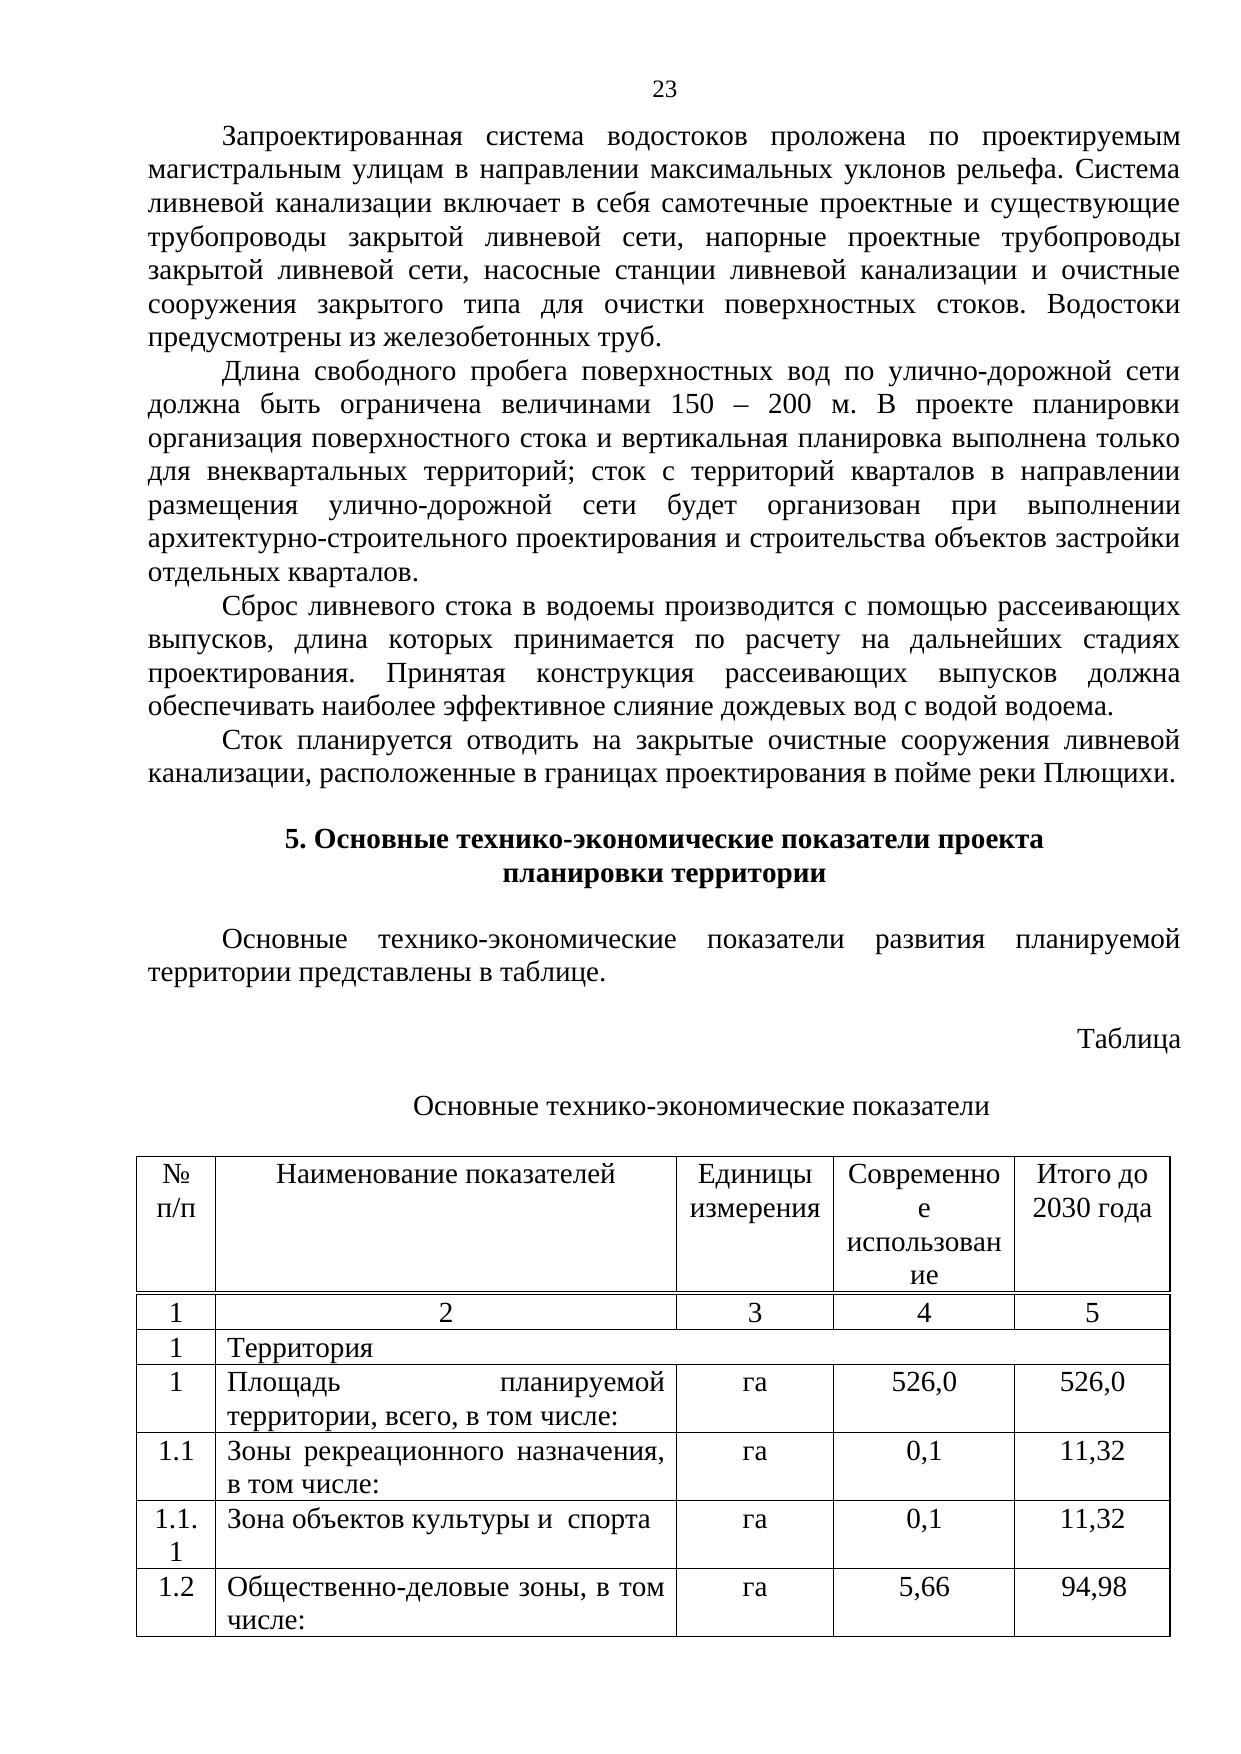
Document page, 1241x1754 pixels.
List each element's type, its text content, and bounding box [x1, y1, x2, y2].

table_cell 1.1 [137, 1433, 215, 1500]
text Основные технико-экономические показатели [148, 1088, 1181, 1122]
table_cell 94,98 [1015, 1569, 1169, 1636]
table_header 3 [677, 1295, 833, 1329]
table_cell 526,0 [1015, 1365, 1169, 1432]
table_cell 5,66 [834, 1569, 1014, 1636]
table_cell 1.1.1 [137, 1501, 215, 1568]
table_header Итого до 2030 года [1015, 1157, 1169, 1291]
table_header Единицы измерения [677, 1157, 833, 1291]
table_header Наименование показателей [216, 1157, 676, 1291]
table_cell 11,32 [1015, 1433, 1169, 1500]
table_cell 1 [137, 1365, 215, 1432]
text Запроектированная система водостоков проложена по проектируемым магистральным улицам в направлении максимальных уклонов рельефа. Система ливневой канализации включает в себя самотечные проектные и существующие трубопроводы закрытой ливневой сети, напорные проектные трубопроводы закрытой ливневой сети, насосные станции ливневой канализации и очистные сооружения закрытого типа для очистки поверхностных стоков. Водостоки предусмотрены из железобетонных труб. [148, 118, 1181, 353]
table_cell Территория [216, 1330, 1169, 1363]
table_cell 1 [137, 1330, 215, 1363]
table_cell Зоны рекреационного назначения, в том числе: [216, 1433, 676, 1500]
text Длина свободного пробега поверхностных вод по улично-дорожной сети должна быть ограничена величинами 150 – 200 м. В проекте планировки организация поверхностного стока и вертикальная планировка выполнена только для внеквартальных территорий; сток с территорий кварталов в направлении размещения улично-дорожной сети будет организован при выполнении архитектурно-строительного проектирования и строительства объектов застройки отдельных кварталов. [148, 353, 1181, 588]
table_header 4 [834, 1295, 1014, 1329]
table_cell 0,1 [834, 1501, 1014, 1568]
table_cell га [677, 1569, 833, 1636]
table_cell га [677, 1501, 833, 1568]
table_header 5 [1015, 1295, 1169, 1329]
table_cell Общественно-деловые зоны, в том числе: [216, 1569, 676, 1636]
text Сброс ливневого стока в водоемы производится с помощью рассеивающих выпусков, длина которых принимается по расчету на дальнейших стадиях проектирования. Принятая конструкция рассеивающих выпусков должна обеспечивать наиболее эффективное слияние дождевых вод с водой водоема. [148, 588, 1181, 722]
table_header Современное использование [834, 1157, 1014, 1291]
text Сток планируется отводить на закрытые очистные сооружения ливневой канализации, расположенные в границах проектирования в пойме реки Плющихи. [148, 722, 1181, 789]
table_cell 526,0 [834, 1365, 1014, 1432]
table_header 1 [137, 1295, 215, 1329]
table_cell Площадь планируемой территории, всего, в том числе: [216, 1365, 676, 1432]
table_cell 11,32 [1015, 1501, 1169, 1568]
table_header № п/п [137, 1157, 215, 1291]
table_cell Зона объектов культуры и спорта [216, 1501, 676, 1568]
subtitle планировки территории [148, 855, 1181, 888]
table_cell 0,1 [834, 1433, 1014, 1500]
subtitle 5. Основные технико-экономические показатели проекта [148, 821, 1181, 855]
text Основные технико-экономические показатели развития планируемой территории представлены в таблице. [148, 921, 1181, 988]
text Таблица [148, 1021, 1181, 1055]
table_cell га [677, 1433, 833, 1500]
table_cell га [677, 1365, 833, 1432]
table_cell 1.2 [137, 1569, 215, 1636]
table_header 2 [216, 1295, 676, 1329]
